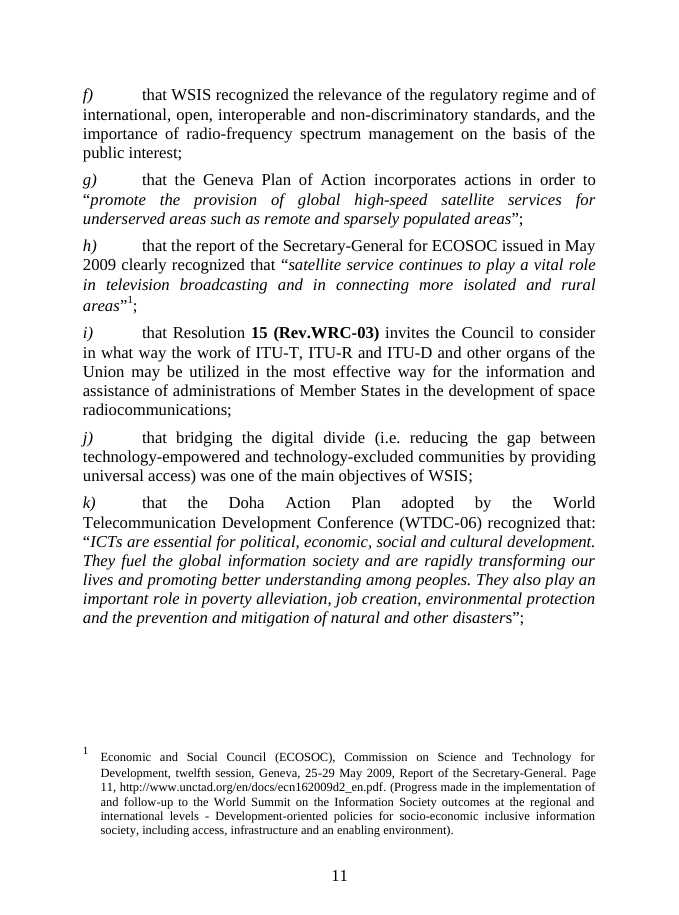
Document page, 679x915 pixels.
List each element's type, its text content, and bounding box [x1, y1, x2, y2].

text f) that WSIS recognized the relevance of the regulatory regime and of international, open, interoperable and non-discriminatory standards, and the importance of radio-frequency spectrum management on the basis of the public interest; [83, 85, 596, 162]
text k) that the Doha Action Plan adopted by the World Telecommunication Development Conference (WTDC-06) recognized that: “ICTs are essential for political, economic, social and cultural development. They fuel the global information society and are rapidly transforming our lives and promoting better understanding among peoples. They also play an important role in poverty alleviation, job creation, environmental protection and the prevention and mitigation of natural and other disasters”; [83, 493, 596, 627]
text h) that the report of the Secretary-General for ECOSOC issued in May 2009 clearly recognized that “satellite service continues to play a vital role in television broadcasting and in connecting more isolated and rural areas”1; [83, 236, 596, 315]
text i) that Resolution 15 (Rev.WRC-03) invites the Council to consider in what way the work of ITU-T, ITU-R and ITU-D and other organs of the Union may be utilized in the most effective way for the information and assistance of administrations of Member States in the development of space radiocommunications; [83, 323, 596, 419]
text j) that bridging the digital divide (i.e. reducing the gap between technology-empowered and technology-excluded communities by providing universal access) was one of the main objectives of WSIS; [83, 427, 596, 485]
text g) that the Geneva Plan of Action incorporates actions in order to “promote the provision of global high-speed satellite services for underserved areas such as remote and sparsely populated areas”; [83, 170, 596, 228]
